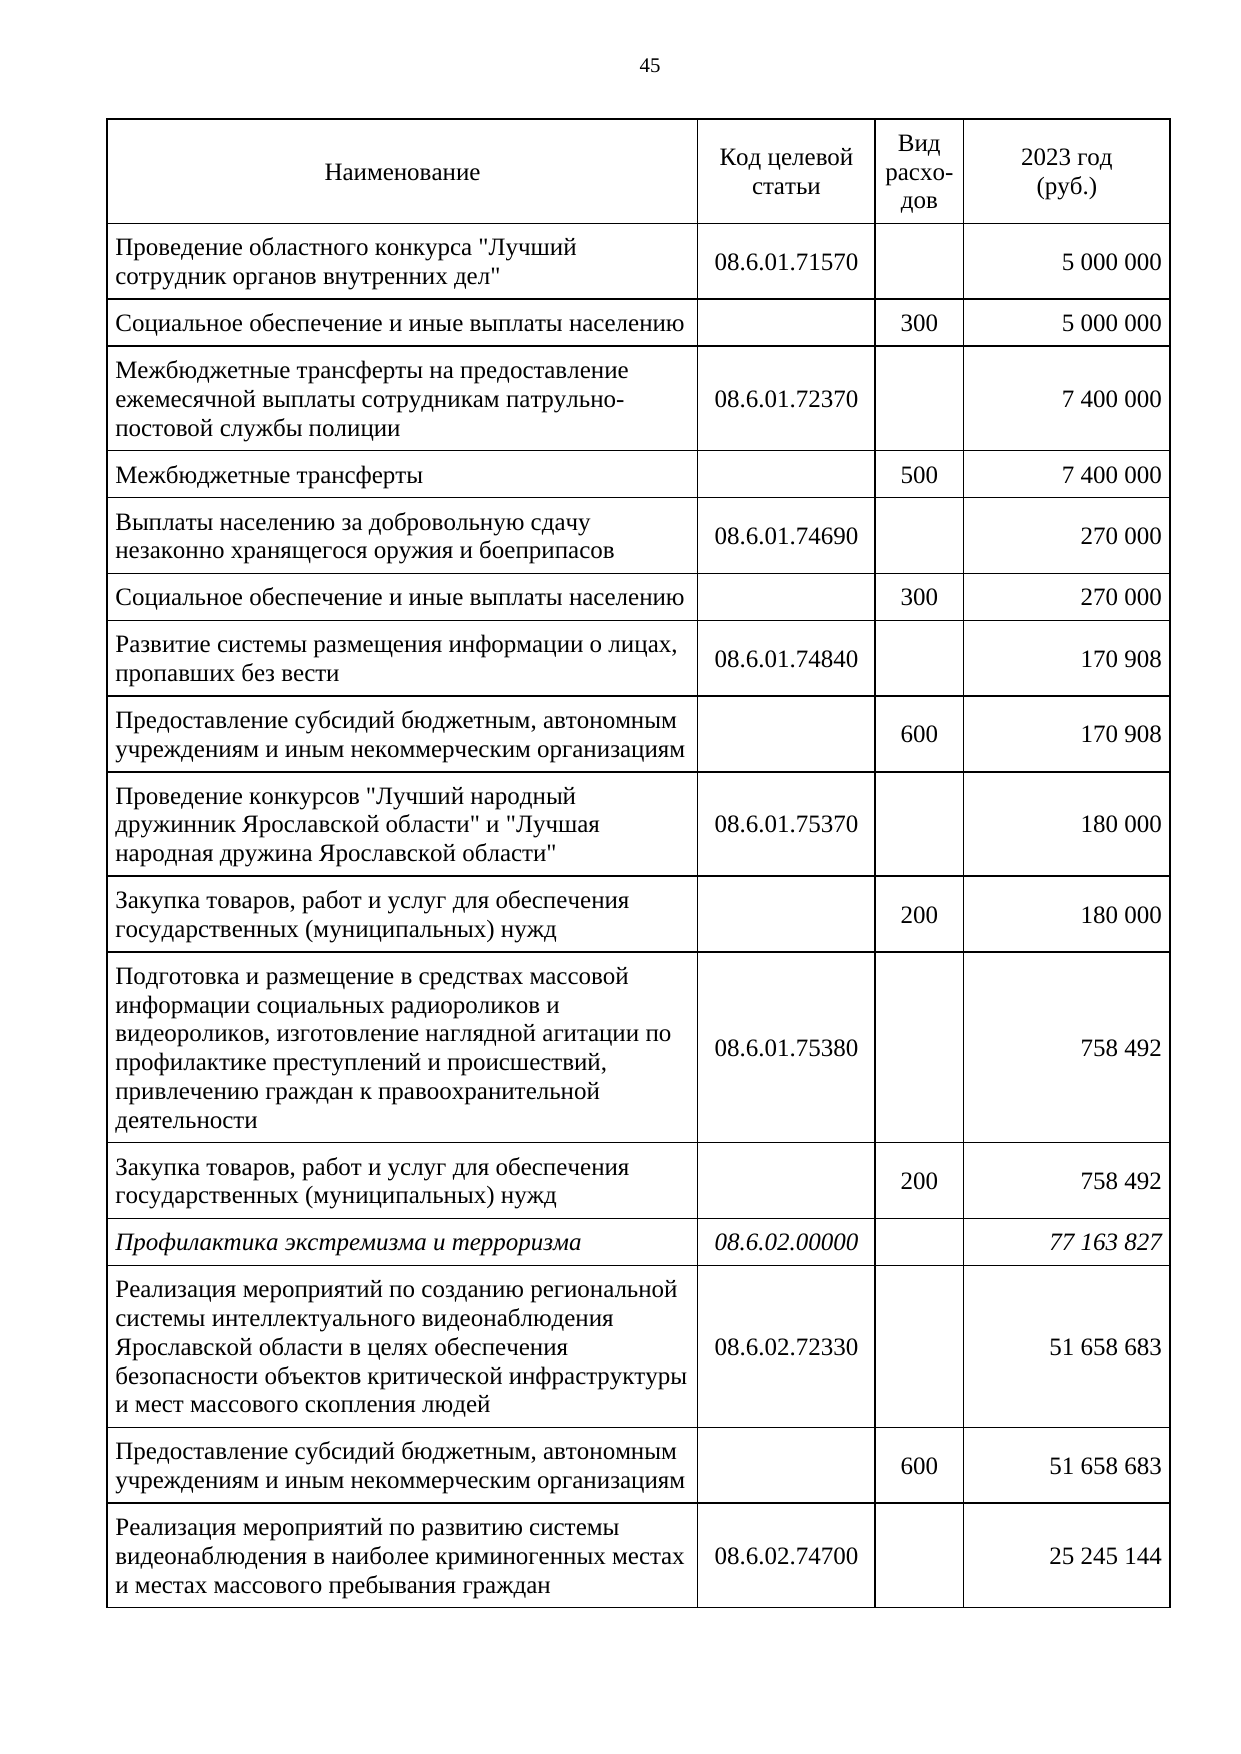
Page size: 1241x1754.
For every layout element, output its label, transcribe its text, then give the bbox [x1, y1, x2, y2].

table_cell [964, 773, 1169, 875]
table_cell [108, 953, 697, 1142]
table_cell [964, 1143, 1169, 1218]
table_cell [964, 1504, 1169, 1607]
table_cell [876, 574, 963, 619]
table_header Вид расхо-дов [876, 120, 963, 223]
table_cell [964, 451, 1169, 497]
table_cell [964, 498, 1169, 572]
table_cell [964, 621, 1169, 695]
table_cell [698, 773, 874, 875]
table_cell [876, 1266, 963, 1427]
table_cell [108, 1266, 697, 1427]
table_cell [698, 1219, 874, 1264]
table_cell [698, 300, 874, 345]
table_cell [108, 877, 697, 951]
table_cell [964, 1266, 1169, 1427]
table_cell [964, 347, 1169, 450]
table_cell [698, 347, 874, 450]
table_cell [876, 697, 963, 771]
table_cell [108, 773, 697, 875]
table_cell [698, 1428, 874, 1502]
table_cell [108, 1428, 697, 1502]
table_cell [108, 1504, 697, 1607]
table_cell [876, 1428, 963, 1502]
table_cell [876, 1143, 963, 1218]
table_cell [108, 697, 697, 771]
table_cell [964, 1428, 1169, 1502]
table_header 2023 год (руб.) [964, 120, 1169, 223]
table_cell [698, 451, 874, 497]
table_header Код целевой статьи [698, 120, 874, 223]
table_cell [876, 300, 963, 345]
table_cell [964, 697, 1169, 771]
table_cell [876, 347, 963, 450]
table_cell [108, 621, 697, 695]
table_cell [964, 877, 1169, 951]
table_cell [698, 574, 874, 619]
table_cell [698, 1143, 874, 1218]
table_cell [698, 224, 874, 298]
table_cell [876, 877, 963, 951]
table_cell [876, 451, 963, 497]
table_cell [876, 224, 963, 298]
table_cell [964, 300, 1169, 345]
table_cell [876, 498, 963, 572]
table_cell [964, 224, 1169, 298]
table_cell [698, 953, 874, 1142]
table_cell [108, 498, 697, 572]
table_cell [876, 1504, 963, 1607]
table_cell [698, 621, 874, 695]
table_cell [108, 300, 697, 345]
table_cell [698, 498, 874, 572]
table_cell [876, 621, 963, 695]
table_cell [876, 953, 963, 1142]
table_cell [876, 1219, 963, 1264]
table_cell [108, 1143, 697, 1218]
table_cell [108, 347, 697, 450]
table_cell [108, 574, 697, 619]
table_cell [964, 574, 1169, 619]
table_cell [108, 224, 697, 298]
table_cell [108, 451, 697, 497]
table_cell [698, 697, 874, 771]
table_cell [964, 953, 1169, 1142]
table_header Наименование [108, 120, 697, 223]
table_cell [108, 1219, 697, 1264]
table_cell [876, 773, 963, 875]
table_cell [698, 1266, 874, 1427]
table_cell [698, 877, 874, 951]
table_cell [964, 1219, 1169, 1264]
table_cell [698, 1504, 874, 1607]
